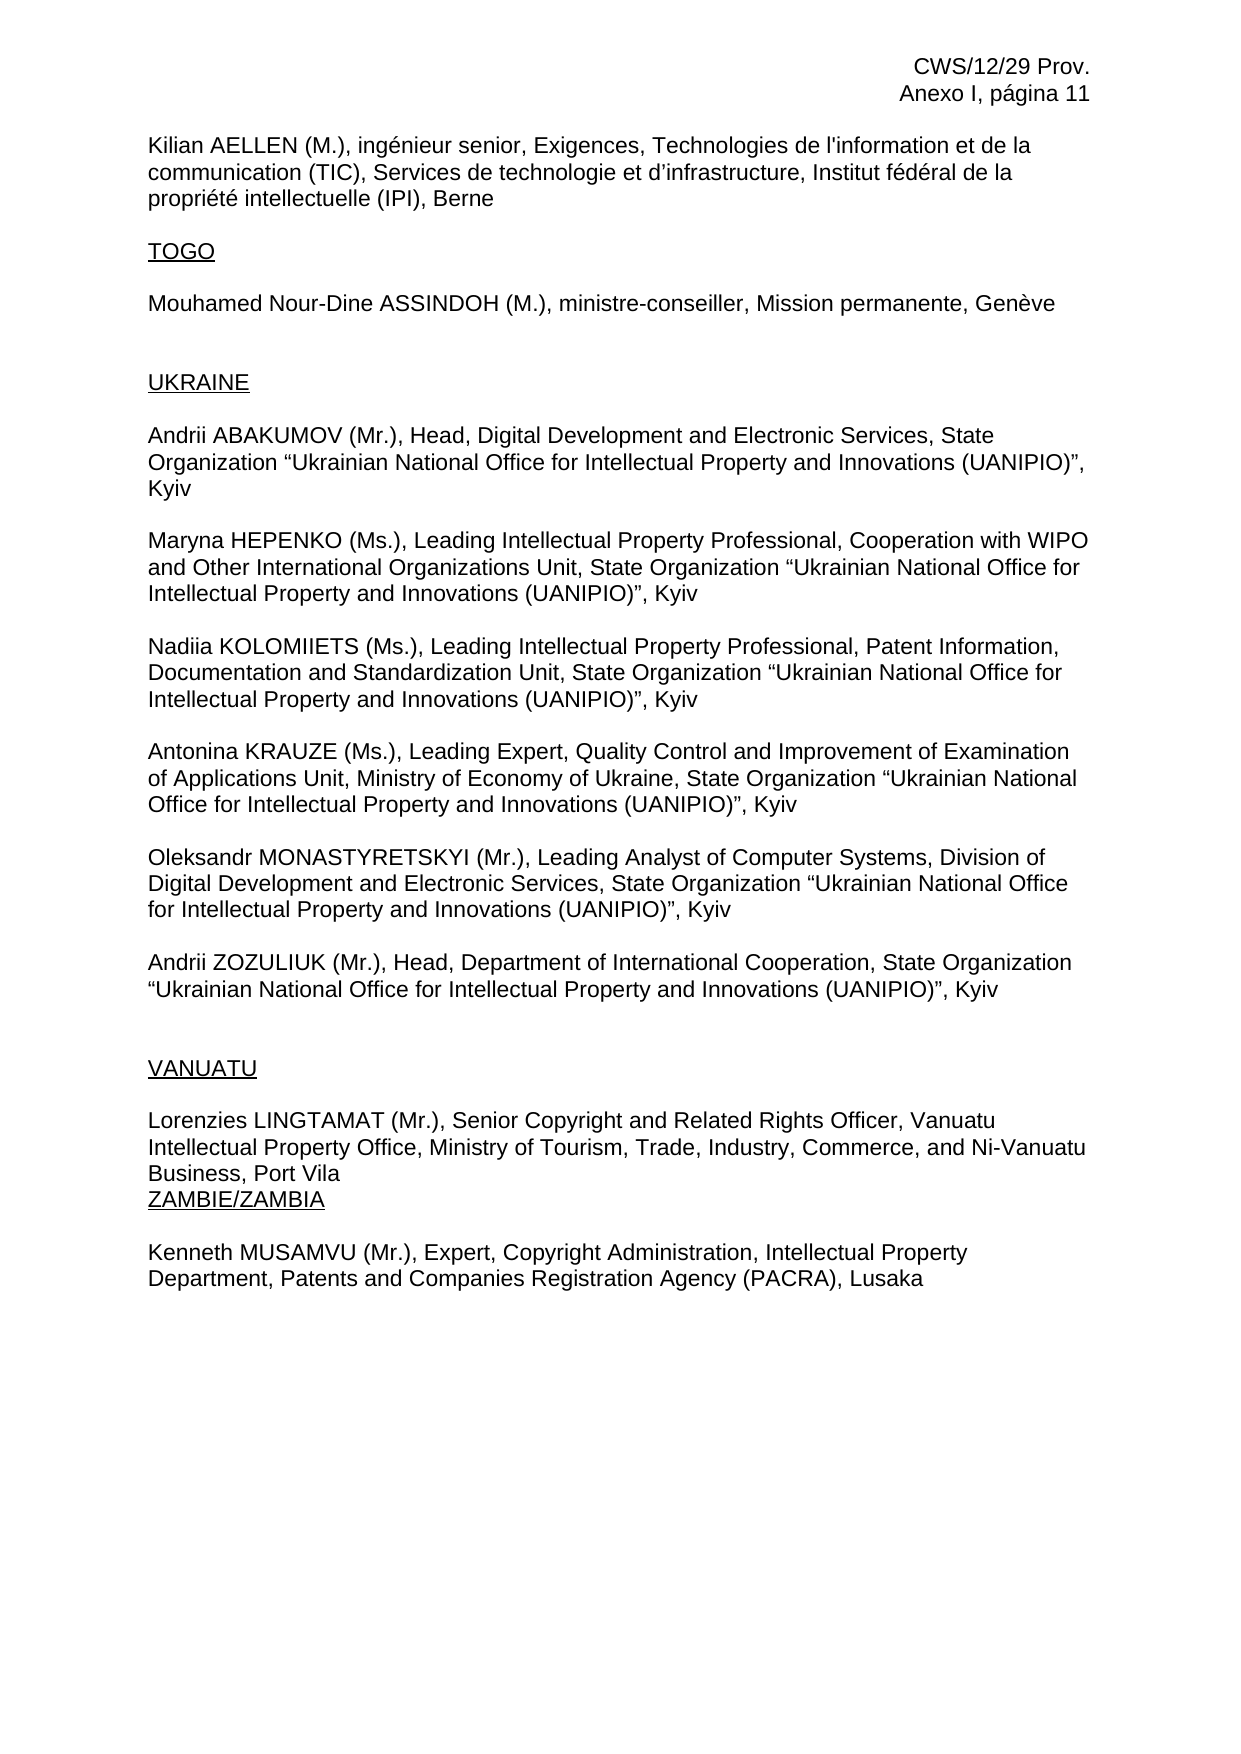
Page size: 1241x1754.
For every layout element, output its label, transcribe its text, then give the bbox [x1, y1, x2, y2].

text Kilian AELLEN (M.), ingénieur senior, Exigences, Technologies de l'information et de la communication (TIC), Services de technologie et d’infrastructure, Institut fédéral de la propriété intellectuelle (IPI), Berne [148, 132, 1090, 211]
text Oleksandr MONASTYRETSKYI (Mr.), Leading Analyst of Computer Systems, Division of Digital Development and Electronic Services, State Organization “Ukrainian National Office for Intellectual Property and Innovations (UANIPIO)”, Kyiv [148, 844, 1090, 923]
text Maryna HEPENKO (Ms.), Leading Intellectual Property Professional, Cooperation with WIPO and Other International Organizations Unit, State Organization “Ukrainian National Office for Intellectual Property and Innovations (UANIPIO)”, Kyiv [148, 527, 1090, 607]
text Kenneth MUSAMVU (Mr.), Expert, Copyright Administration, Intellectual Property Department, Patents and Companies Registration Agency (PACRA), Lusaka [148, 1239, 1090, 1292]
text ZAMBIE/ZAMBIA [148, 1186, 1090, 1213]
text Andrii ZOZULIUK (Mr.), Head, Department of International Cooperation, State Organization “Ukrainian National Office for Intellectual Property and Innovations (UANIPIO)”, Kyiv [148, 949, 1090, 1002]
text TOGO [148, 238, 1090, 264]
text Andrii ABAKUMOV (Mr.), Head, Digital Development and Electronic Services, State Organization “Ukrainian National Office for Intellectual Property and Innovations (UANIPIO)”, Kyiv [148, 422, 1090, 501]
text UKRAINE [148, 369, 1090, 396]
text Nadiia KOLOMIIETS (Ms.), Leading Intellectual Property Professional, Patent Information, Documentation and Standardization Unit, State Organization “Ukrainian National Office for Intellectual Property and Innovations (UANIPIO)”, Kyiv [148, 633, 1090, 712]
text Lorenzies LINGTAMAT (Mr.), Senior Copyright and Related Rights Officer, Vanuatu Intellectual Property Office, Ministry of Tourism, Trade, Industry, Commerce, and Ni-Vanuatu Business, Port Vila [148, 1107, 1090, 1186]
text VANUATU [148, 1054, 1090, 1081]
text Antonina KRAUZE (Ms.), Leading Expert, Quality Control and Improvement of Examination of Applications Unit, Ministry of Economy of Ukraine, State Organization “Ukrainian National Office for Intellectual Property and Innovations (UANIPIO)”, Kyiv [148, 738, 1090, 817]
text Mouhamed Nour-Dine ASSINDOH (M.), ministre-conseiller, Mission permanente, Genève [148, 290, 1090, 317]
